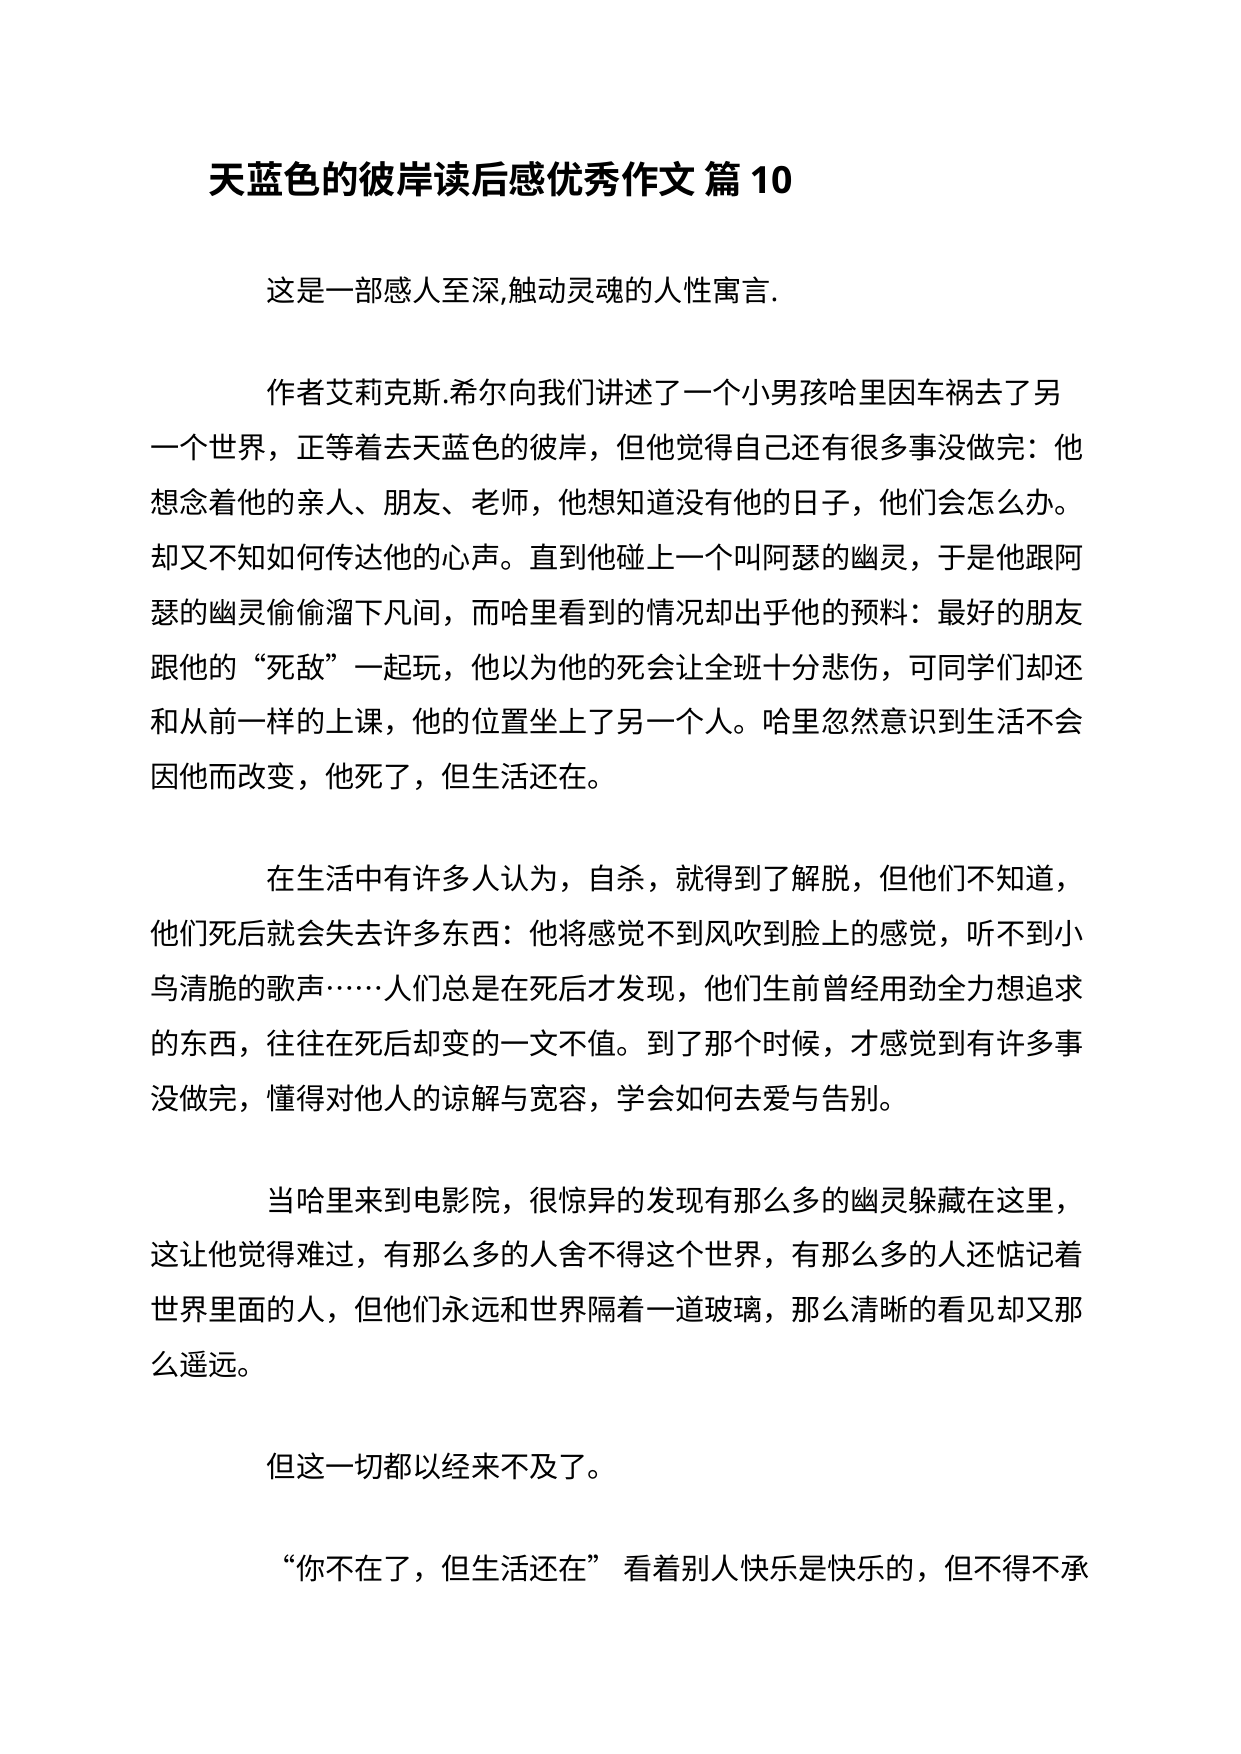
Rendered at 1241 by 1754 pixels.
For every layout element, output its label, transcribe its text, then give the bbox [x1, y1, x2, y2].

text 天蓝色的彼岸读后感优秀作文 篇10 [150, 150, 1090, 204]
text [150, 1545, 1090, 1588]
text 当哈里来到电影院，很惊异的发现有那么多的幽灵躲藏在这里，这让他觉得难过，有那么多的人舍不得这个世界，有那么多的人还惦记着世界里面的人，但他们永远和世界隔着一道玻璃，那么清晰的看见却又那么遥远。 [150, 1177, 1090, 1384]
text 这是一部感人至深,触动灵魂的人性寓言. [150, 268, 1090, 310]
text 作者艾莉克斯.希尔向我们讲述了一个小男孩哈里因车祸去了另一个世界，正等着去天蓝色的彼岸，但他觉得自己还有很多事没做完：他想念着他的亲人、朋友、老师，他想知道没有他的日子，他们会怎么办。却又不知如何传达他的心声。直到他碰上一个叫阿瑟的幽灵，于是他跟阿瑟的幽灵偷偷溜下凡间，而哈里看到的情况却出乎他的预料：最好的朋友跟他的“死敌”一起玩，他以为他的死会让全班十分悲伤，可同学们却还和从前一样的上课，他的位置坐上了另一个人。哈里忽然意识到生活不会因他而改变，他死了，但生活还在。 [150, 369, 1090, 796]
text 在生活中有许多人认为，自杀，就得到了解脱，但他们不知道，他们死后就会失去许多东西：他将感觉不到风吹到脸上的感觉，听不到小鸟清脆的歌声……人们总是在死后才发现，他们生前曾经用劲全力想追求的东西，往往在死后却变的一文不值。到了那个时候，才感觉到有许多事没做完，懂得对他人的谅解与宽容，学会如何去爱与告别。 [150, 856, 1090, 1118]
text 但这一切都以经来不及了。 [150, 1443, 1090, 1486]
